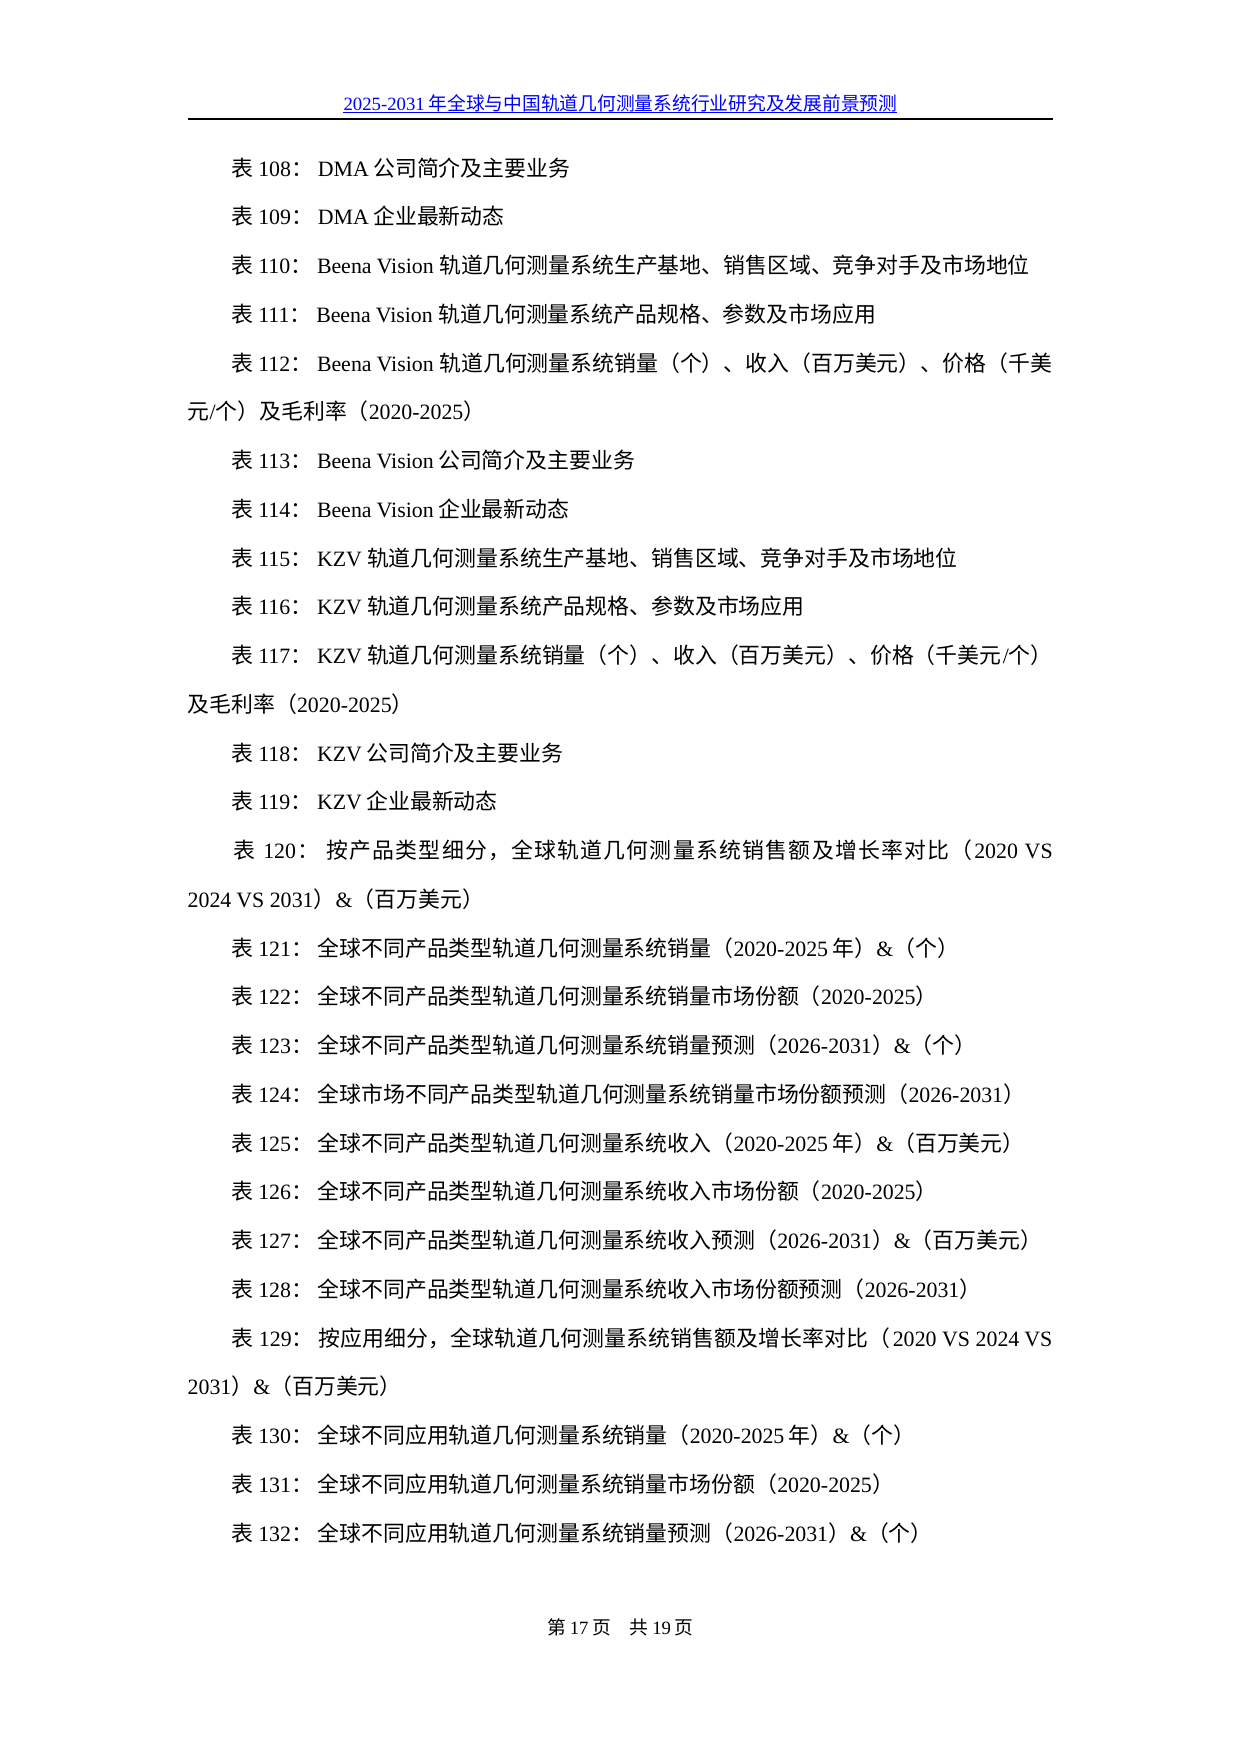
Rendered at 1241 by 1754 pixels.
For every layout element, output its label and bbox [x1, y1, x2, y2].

text [187, 150, 1053, 1548]
